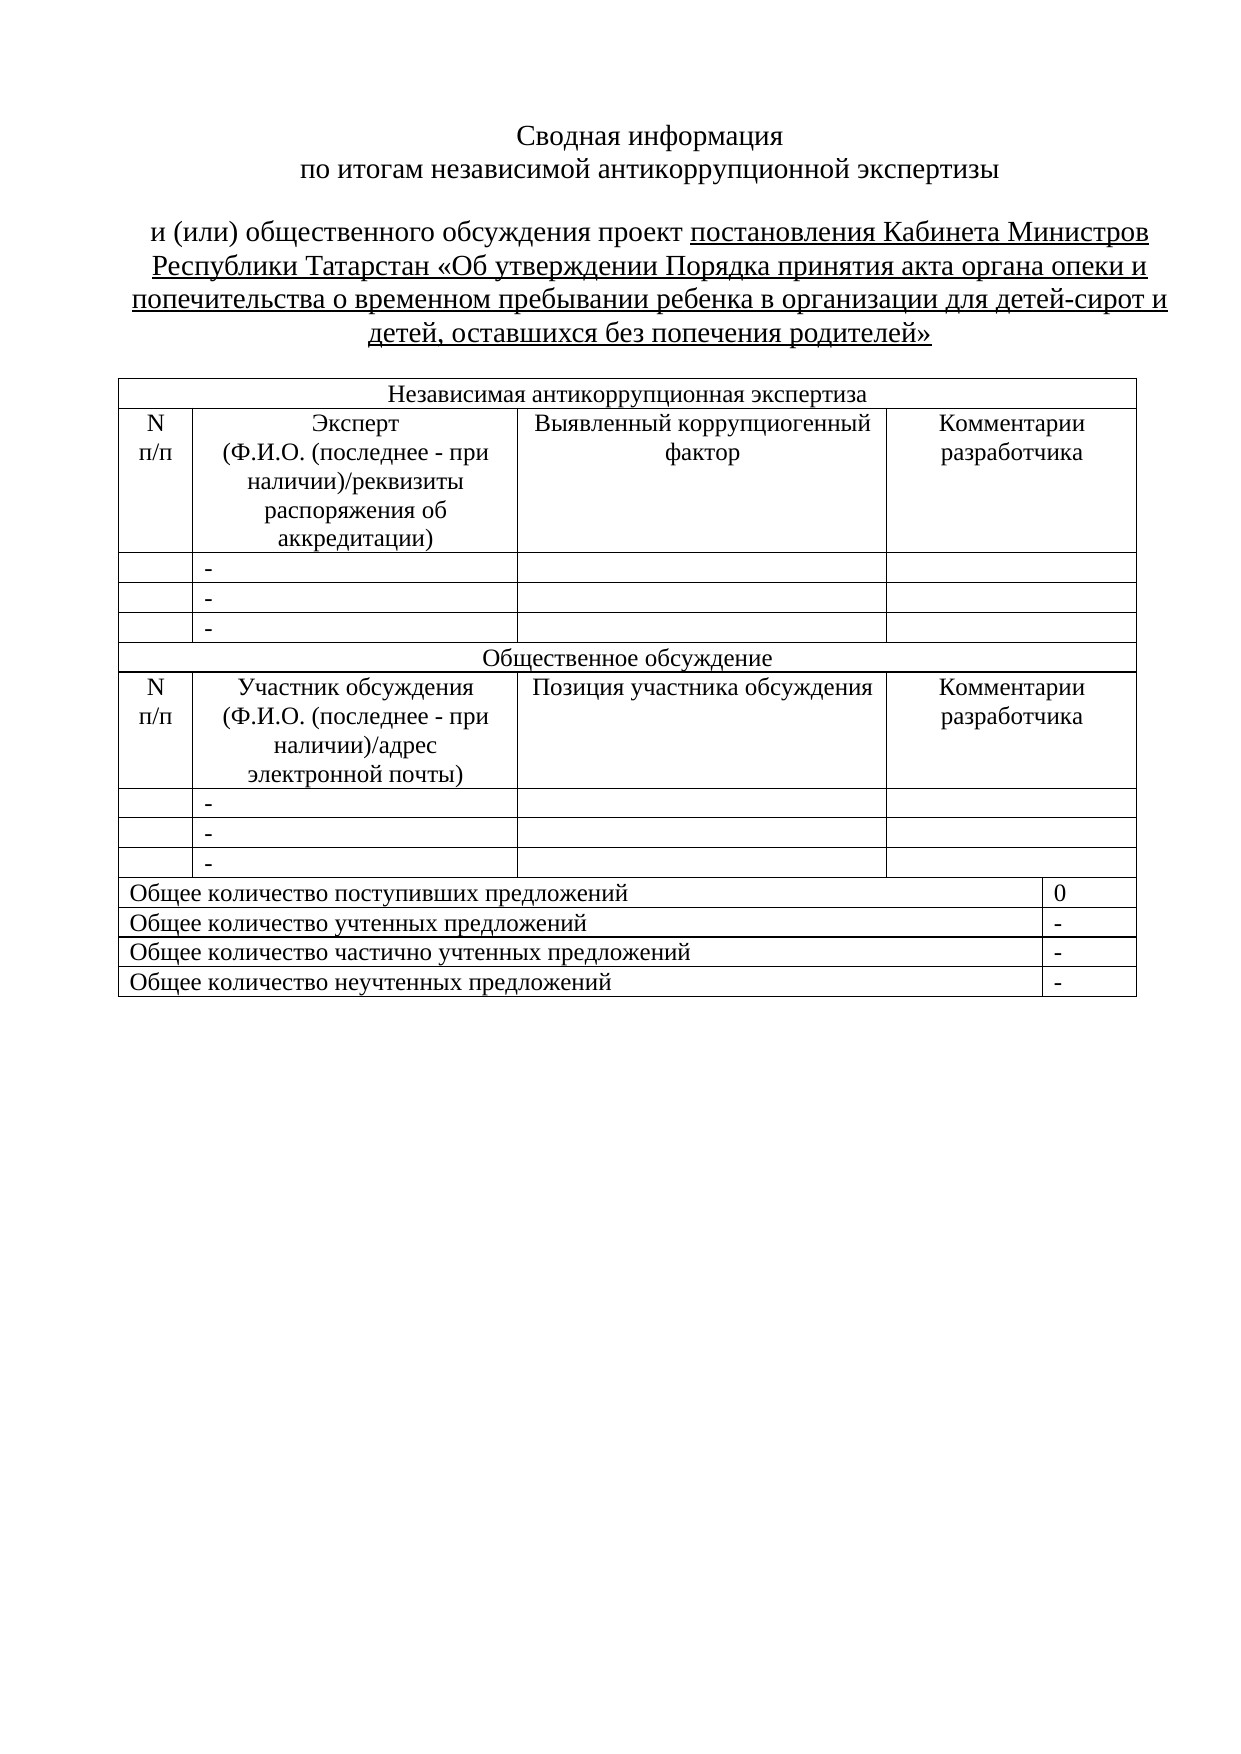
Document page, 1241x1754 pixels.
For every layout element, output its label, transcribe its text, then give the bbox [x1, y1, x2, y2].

table_cell 0 [1043, 878, 1136, 907]
table_cell [119, 848, 192, 877]
table_cell - [193, 613, 517, 642]
table_cell Общественное обсуждение [119, 643, 1136, 671]
table_cell Общее количество учтенных предложений [119, 908, 1042, 936]
table_cell - [193, 553, 517, 582]
table_cell [887, 553, 1136, 582]
table_cell Комментарии разработчика [887, 409, 1136, 552]
table_cell N п/п [119, 673, 192, 787]
table_cell [518, 789, 886, 817]
table_cell [887, 613, 1136, 642]
table_cell - [193, 583, 517, 612]
table_cell - [1043, 938, 1136, 966]
table_cell Общее количество поступивших предложений [119, 878, 1042, 907]
table_cell - [193, 848, 517, 877]
subtitle и (или) общественного обсуждения проект постановления Кабинета Министров Республики Татарстан «Об утверждении Порядка принятия акта органа опеки и попечительства о временном пребывании ребенка в организации для детей-сирот и детей, оставшихся без попечения родителей» [118, 214, 1181, 348]
table_header Независимая антикоррупционная экспертиза [119, 379, 1136, 407]
table_cell [119, 553, 192, 582]
table_cell Общее количество неучтенных предложений [119, 967, 1042, 996]
table_cell [119, 789, 192, 817]
table_cell [518, 848, 886, 877]
table_cell Выявленный коррупциогенный фактор [518, 409, 886, 552]
table_cell [518, 583, 886, 612]
table_cell [887, 789, 1136, 817]
table_cell [119, 583, 192, 612]
table_cell [119, 613, 192, 642]
table_cell Комментарии разработчика [887, 673, 1136, 787]
table_cell [887, 848, 1136, 877]
table_cell [518, 613, 886, 642]
table_cell [518, 818, 886, 847]
table_cell [887, 583, 1136, 612]
table_cell [887, 818, 1136, 847]
table_cell N п/п [119, 409, 192, 552]
table_cell - [193, 789, 517, 817]
text по итогам независимой антикоррупционной экспертизы [118, 152, 1181, 185]
table_cell - [1043, 967, 1136, 996]
table_cell Общее количество частично учтенных предложений [119, 938, 1042, 966]
table_cell Эксперт (Ф.И.О. (последнее - при наличии)/реквизиты распоряжения об аккредитации) [193, 409, 517, 552]
table_cell [518, 553, 886, 582]
table_cell Позиция участника обсуждения [518, 673, 886, 787]
text Сводная информация [118, 118, 1181, 152]
table_cell Участник обсуждения (Ф.И.О. (последнее - при наличии)/адрес электронной почты) [193, 673, 517, 787]
table_cell [119, 818, 192, 847]
table_cell - [1043, 908, 1136, 936]
table_cell - [193, 818, 517, 847]
